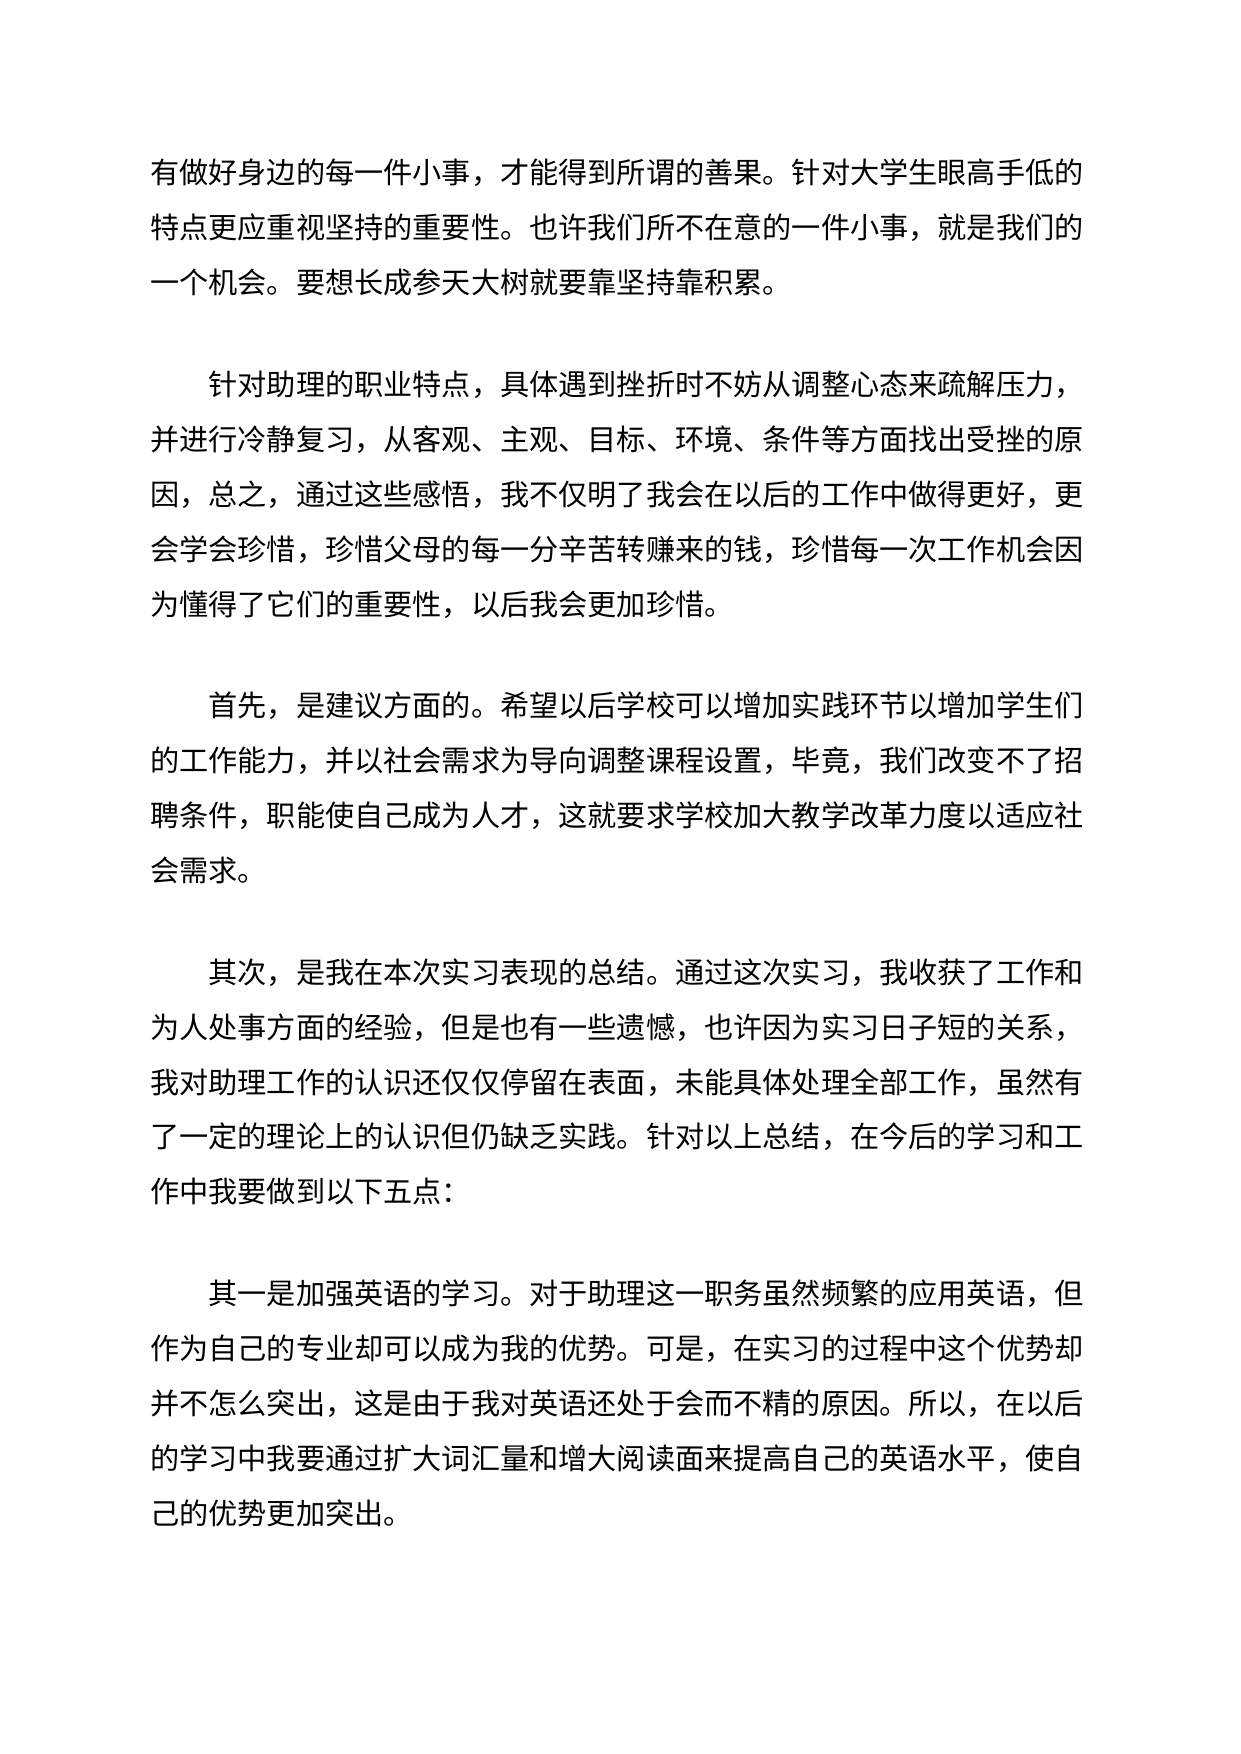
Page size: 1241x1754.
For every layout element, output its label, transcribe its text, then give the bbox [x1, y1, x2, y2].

text 其一是加强英语的学习。对于助理这一职务虽然频繁的应用英语，但作为自己的专业却可以成为我的优势。可是，在实习的过程中这个优势却并不怎么突出，这是由于我对英语还处于会而不精的原因。所以，在以后的学习中我要通过扩大词汇量和增大阅读面来提高自己的英语水平，使自己的优势更加突出。 [150, 1271, 1090, 1533]
text 针对助理的职业特点，具体遇到挫折时不妨从调整心态来疏解压力，并进行冷静复习，从客观、主观、目标、环境、条件等方面找出受挫的原因，总之，通过这些感悟，我不仅明了我会在以后的工作中做得更好，更会学会珍惜，珍惜父母的每一分辛苦转赚来的钱，珍惜每一次工作机会因为懂得了它们的重要性，以后我会更加珍惜。 [150, 362, 1090, 623]
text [150, 150, 1090, 302]
text 首先，是建议方面的。希望以后学校可以增加实践环节以增加学生们的工作能力，并以社会需求为导向调整课程设置，毕竟，我们改变不了招聘条件，职能使自己成为人才，这就要求学校加大教学改革力度以适应社会需求。 [150, 683, 1090, 890]
text 其次，是我在本次实习表现的总结。通过这次实习，我收获了工作和为人处事方面的经验，但是也有一些遗憾，也许因为实习日子短的关系，我对助理工作的认识还仅仅停留在表面，未能具体处理全部工作，虽然有了一定的理论上的认识但仍缺乏实践。针对以上总结，在今后的学习和工作中我要做到以下五点： [150, 949, 1090, 1211]
